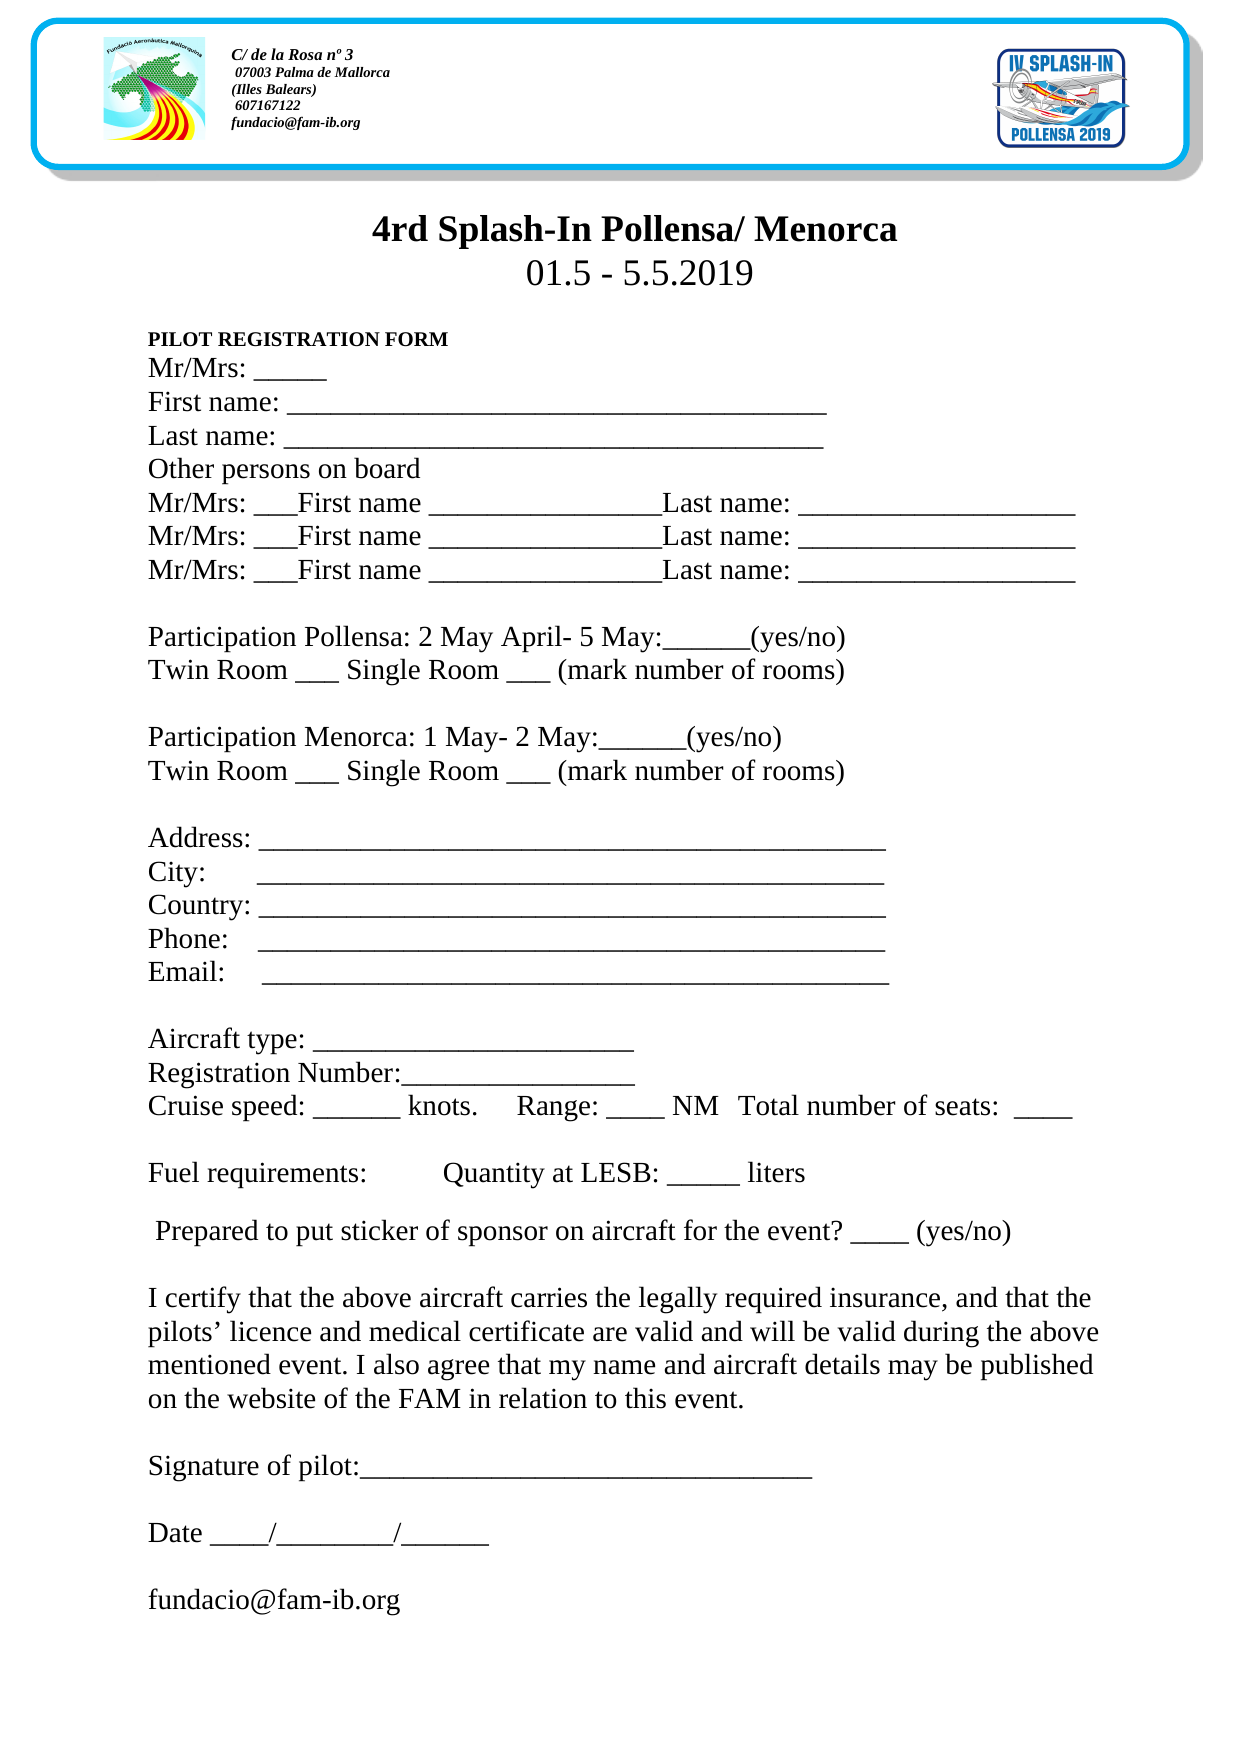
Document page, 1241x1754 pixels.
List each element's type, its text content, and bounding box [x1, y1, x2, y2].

text Aircraft type: ______________________ [148, 1021, 1122, 1055]
text Participation Menorca: 1 May- 2 May:______(yes/no) [148, 719, 1122, 753]
picture [990, 47, 1132, 148]
text Country: ___________________________________________ [148, 887, 1122, 921]
text Prepared to put sticker of sponsor on aircraft for the event? ____ (yes/no) [148, 1213, 1122, 1247]
text Fuel requirements: Quantity at LESB: _____ liters [148, 1156, 1122, 1189]
text First name: _____________________________________ [148, 384, 1122, 418]
text Cruise speed: ______ knots. Range: ____ NM Total number of seats: ____ [148, 1088, 1122, 1122]
text Participation Pollensa: 2 May April- 5 May:______(yes/no) [148, 619, 1122, 652]
text Signature of pilot:_______________________________ [148, 1448, 1122, 1482]
text Mr/Mrs: ___First name ________________Last name: ___________________ [148, 552, 1122, 585]
text fundacio@fam-ib.org [148, 1582, 1122, 1616]
text 4rd Splash-In Pollensa/ Menorca [148, 207, 1122, 250]
text Email: ___________________________________________ [148, 954, 1122, 988]
text Last name: _____________________________________ [148, 418, 1122, 451]
text Twin Room ___ Single Room ___ (mark number of rooms) [148, 753, 1122, 787]
text PILOT REGISTRATION FORM [148, 327, 1122, 351]
text Date ____/________/______ [148, 1515, 1122, 1549]
text Other persons on board [148, 451, 1122, 485]
text Mr/Mrs: _____ [148, 351, 1122, 384]
text I certify that the above aircraft carries the legally required insurance, and that the pilots’ licence and medical certificate are valid and will be valid during the above mentioned event. I also agree that my name and aircraft details may be published on the website of the FAM in relation to this event. [148, 1280, 1122, 1414]
picture [103, 37, 206, 140]
text Address: ___________________________________________ [148, 820, 1122, 854]
text Registration Number:________________ [148, 1055, 1122, 1088]
text Twin Room ___ Single Room ___ (mark number of rooms) [148, 652, 1122, 686]
text Mr/Mrs: ___First name ________________Last name: ___________________ [148, 485, 1122, 518]
text 01.5 - 5.5.2019 [148, 250, 1122, 293]
text City: ___________________________________________ [148, 854, 1122, 887]
text Mr/Mrs: ___First name ________________Last name: ___________________ [148, 518, 1122, 552]
text Phone: ___________________________________________ [148, 921, 1122, 954]
